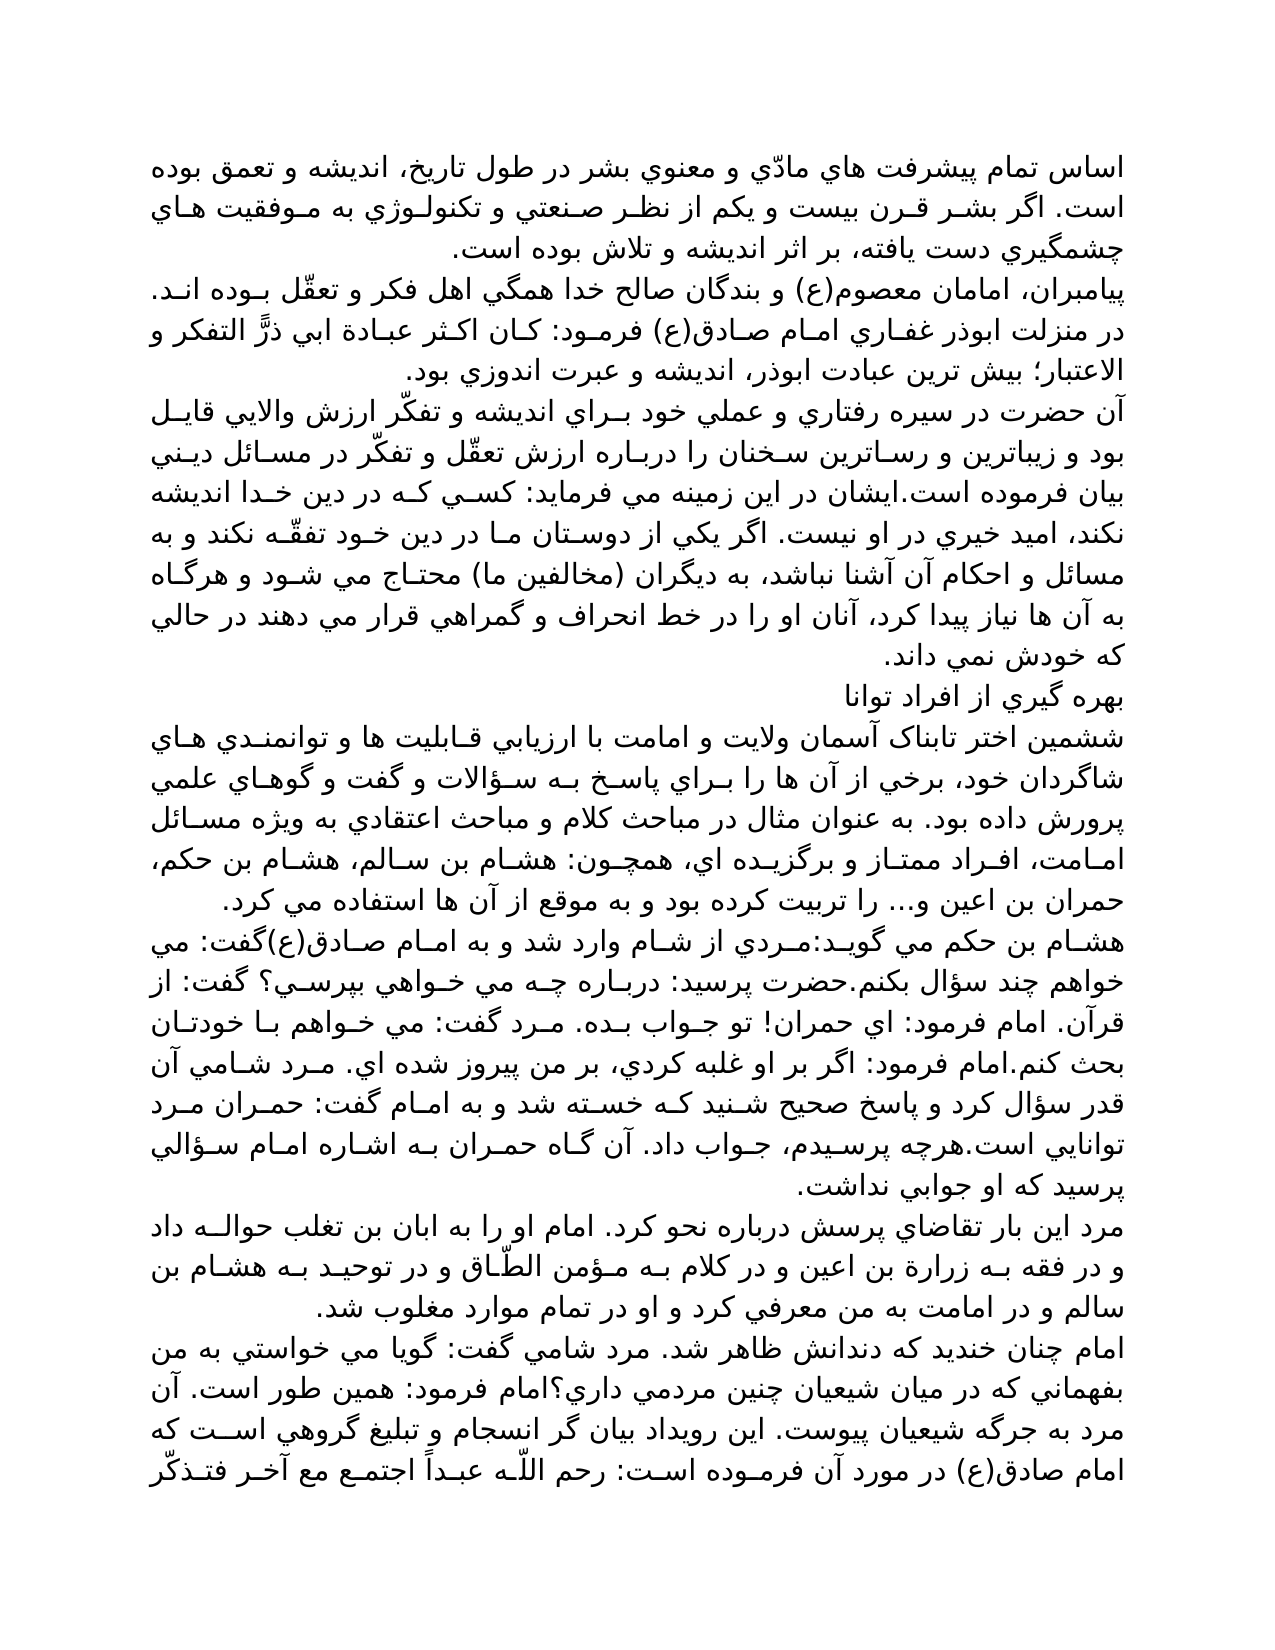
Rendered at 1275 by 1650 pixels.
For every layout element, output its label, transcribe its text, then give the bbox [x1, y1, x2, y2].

text اساس تمام پيشرفت هاي مادّي و معنوي بشر در طول تاريخ، انديشه و تعمق بوده است. اگر بشر قرن بيست و يکم از نظر صنعتي و تکنولوژي به موفقيت هاي چشمگيري دست يافته، بر اثر انديشه و تلاش بوده است. [150, 150, 1125, 265]
text ششمين اختر تابناک آسمان ولايت و امامت با ارزيابي قابليت ها و توانمندي هاي شاگردان خود، برخي از آن ها را براي پاسخ به سؤالات و گفت و گوهاي علمي پرورش داده بود. به عنوان مثال در مباحث کلام و مباحث اعتقادي به ويژه مسائل امامت، افراد ممتاز و برگزيده اي، همچون: هشام بن سالم، هشام بن حکم، حمران بن اعين و... را تربيت کرده بود و به موقع از آن ها استفاده مي کرد. [150, 720, 1125, 917]
text هشام بن حکم مي گويد:مردي از شام وارد شد و به امام صادق(ع)گفت: مي خواهم چند سؤال بکنم.حضرت پرسيد: درباره چه مي خواهي بپرسي؟ گفت: از قرآن. امام فرمود: اي حمران! تو جواب بده. مرد گفت: مي خواهم با خودتان بحث کنم.امام فرمود: اگر بر او غلبه کردي، بر من پيروز شده اي. مرد شامي آن قدر سؤال کرد و پاسخ صحيح شنيد که خسته شد و به امام گفت: حمران مرد توانايي است.هرچه پرسيدم، جواب داد. آن گاه حمران به اشاره امام سؤالي پرسيد که او جوابي نداشت. [150, 924, 1125, 1202]
text پيامبران، امامان معصوم(ع) و بندگان صالح خدا همگي اهل فکر و تعقّل بوده اند. در منزلت ابوذر غفاري امام صادق(ع) فرمود: کان اکثر عبادة ابي ذرًّ التفکر و الاعتبار؛ بيش ترين عبادت ابوذر، انديشه و عبرت اندوزي بود. [150, 272, 1125, 388]
text مرد اين بار تقاضاي پرسش درباره نحو کرد. امام او را به ابان بن تغلب حواله داد و در فقه به زرارة بن اعين و در کلام به مؤمن الطّاق و در توحيد به هشام بن سالم و در امامت به من معرفي کرد و او در تمام موارد مغلوب شد. [150, 1209, 1125, 1324]
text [150, 1331, 1125, 1487]
text آن حضرت در سيره رفتاري و عملي خود براي انديشه و تفکّر ارزش والايي قايل بود و زيباترين و رساترين سخنان را درباره ارزش تعقّل و تفکّر در مسائل ديني بيان فرموده است.ايشان در اين زمينه مي فرمايد: کسي که در دين خدا انديشه نکند، اميد خيري در او نيست. اگر يکي از دوستان ما در دين خود تفقّه نکند و به مسائل و احکام آن آشنا نباشد، به ديگران (مخالفين ما) محتاج مي شود و هرگاه به آن ها نياز پيدا کرد، آنان او را در خط انحراف و گمراهي قرار مي دهند در حالي که خودش نمي داند. [150, 394, 1125, 673]
text بهره گيري از افراد توانا [150, 679, 1125, 713]
